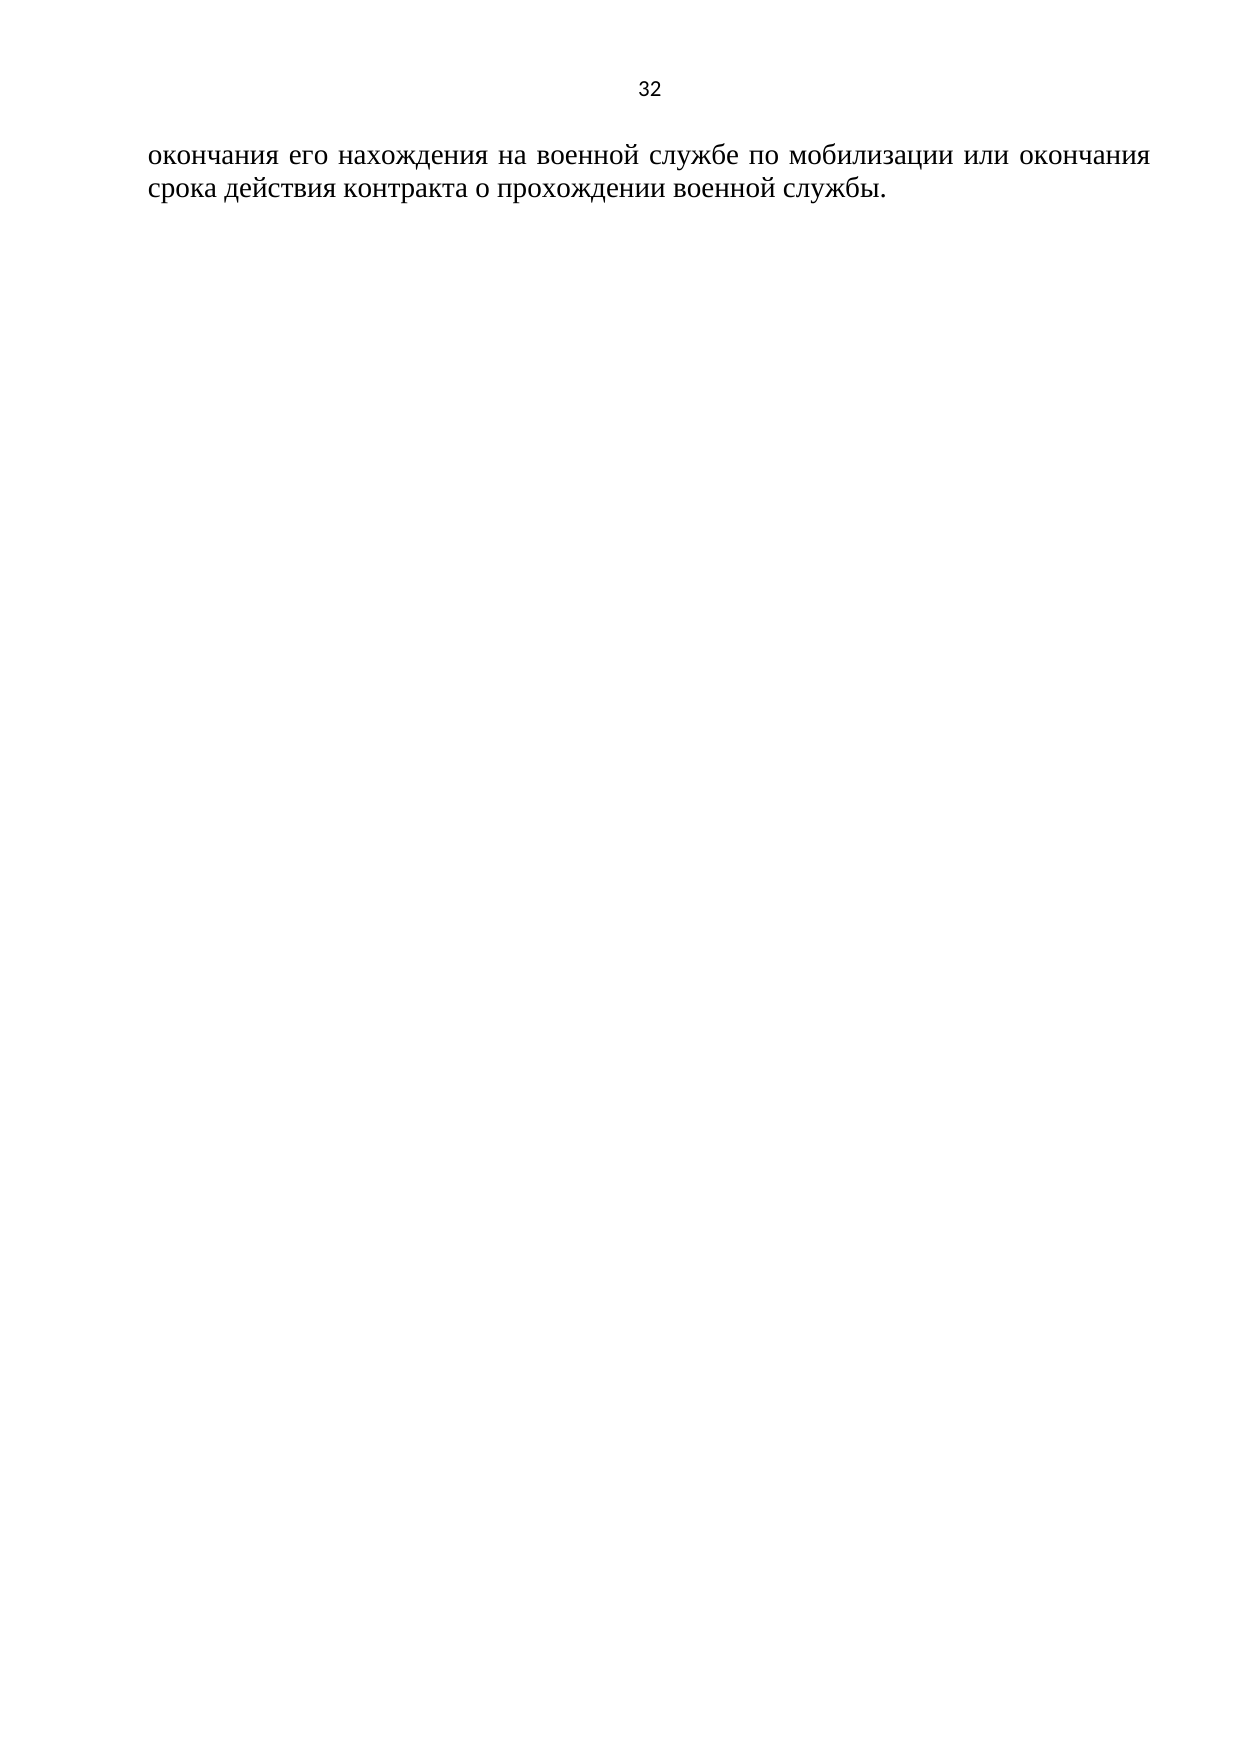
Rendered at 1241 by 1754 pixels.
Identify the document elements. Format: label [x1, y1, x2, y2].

text [148, 137, 1152, 204]
